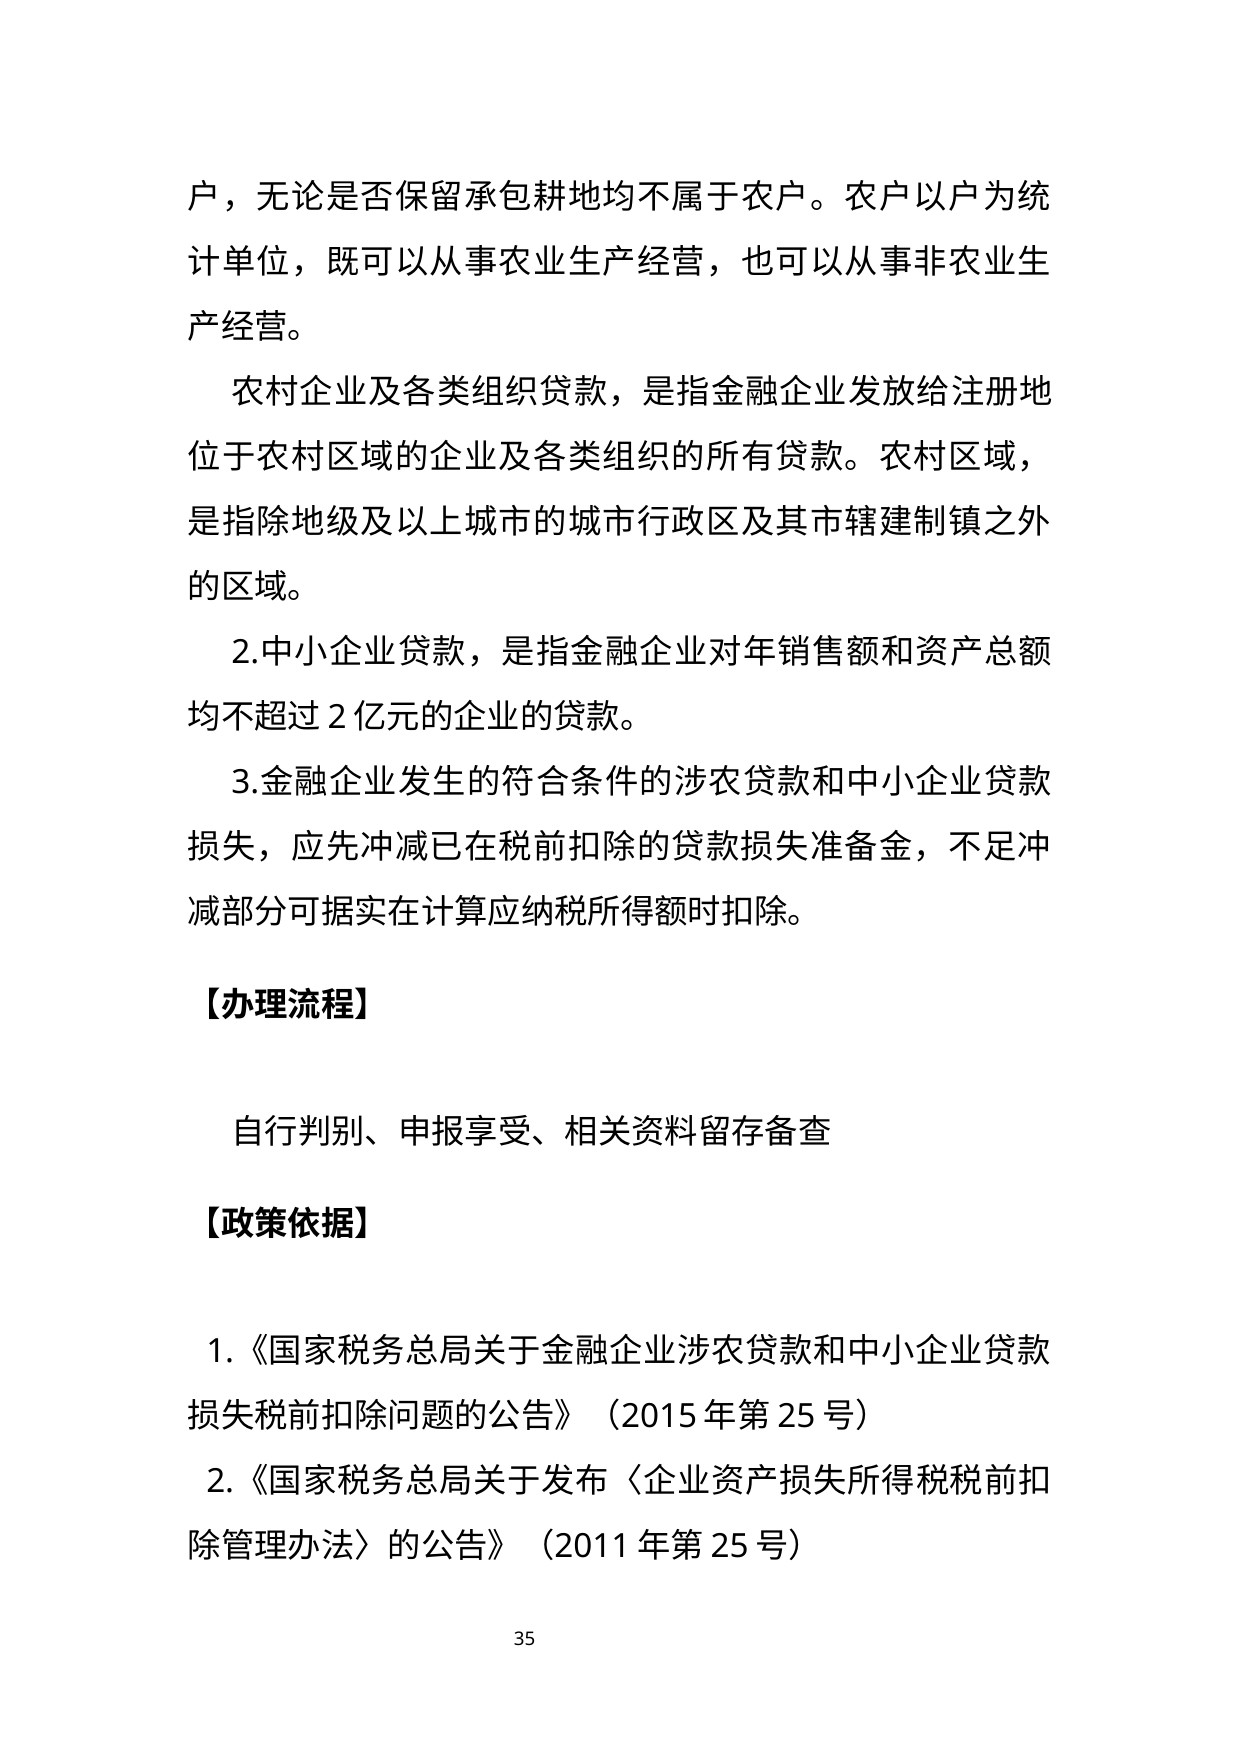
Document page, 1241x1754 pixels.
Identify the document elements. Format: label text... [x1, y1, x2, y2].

text 自行判别、申报享受、相关资料留存备查 [187, 1096, 1053, 1161]
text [187, 162, 1053, 357]
text 2.中小企业贷款，是指金融企业对年销售额和资产总额均不超过2亿元的企业的贷款。 [187, 617, 1053, 747]
text 3.金融企业发生的符合条件的涉农贷款和中小企业贷款损失，应先冲减已在税前扣除的贷款损失准备金，不足冲减部分可据实在计算应纳税所得额时扣除。 [187, 747, 1053, 942]
text 农村企业及各类组织贷款，是指金融企业发放给注册地位于农村区域的企业及各类组织的所有贷款。农村区域，是指除地级及以上城市的城市行政区及其市辖建制镇之外的区域。 [187, 357, 1053, 617]
text 2.《国家税务总局关于发布〈企业资产损失所得税税前扣除管理办法〉的公告》（2011年第25号） [187, 1446, 1053, 1576]
text 1.《国家税务总局关于金融企业涉农贷款和中小企业贷款损失税前扣除问题的公告》（2015年第25号） [187, 1316, 1053, 1446]
subtitle 【办理流程】 [187, 969, 1053, 1034]
subtitle 【政策依据】 [187, 1188, 1053, 1253]
